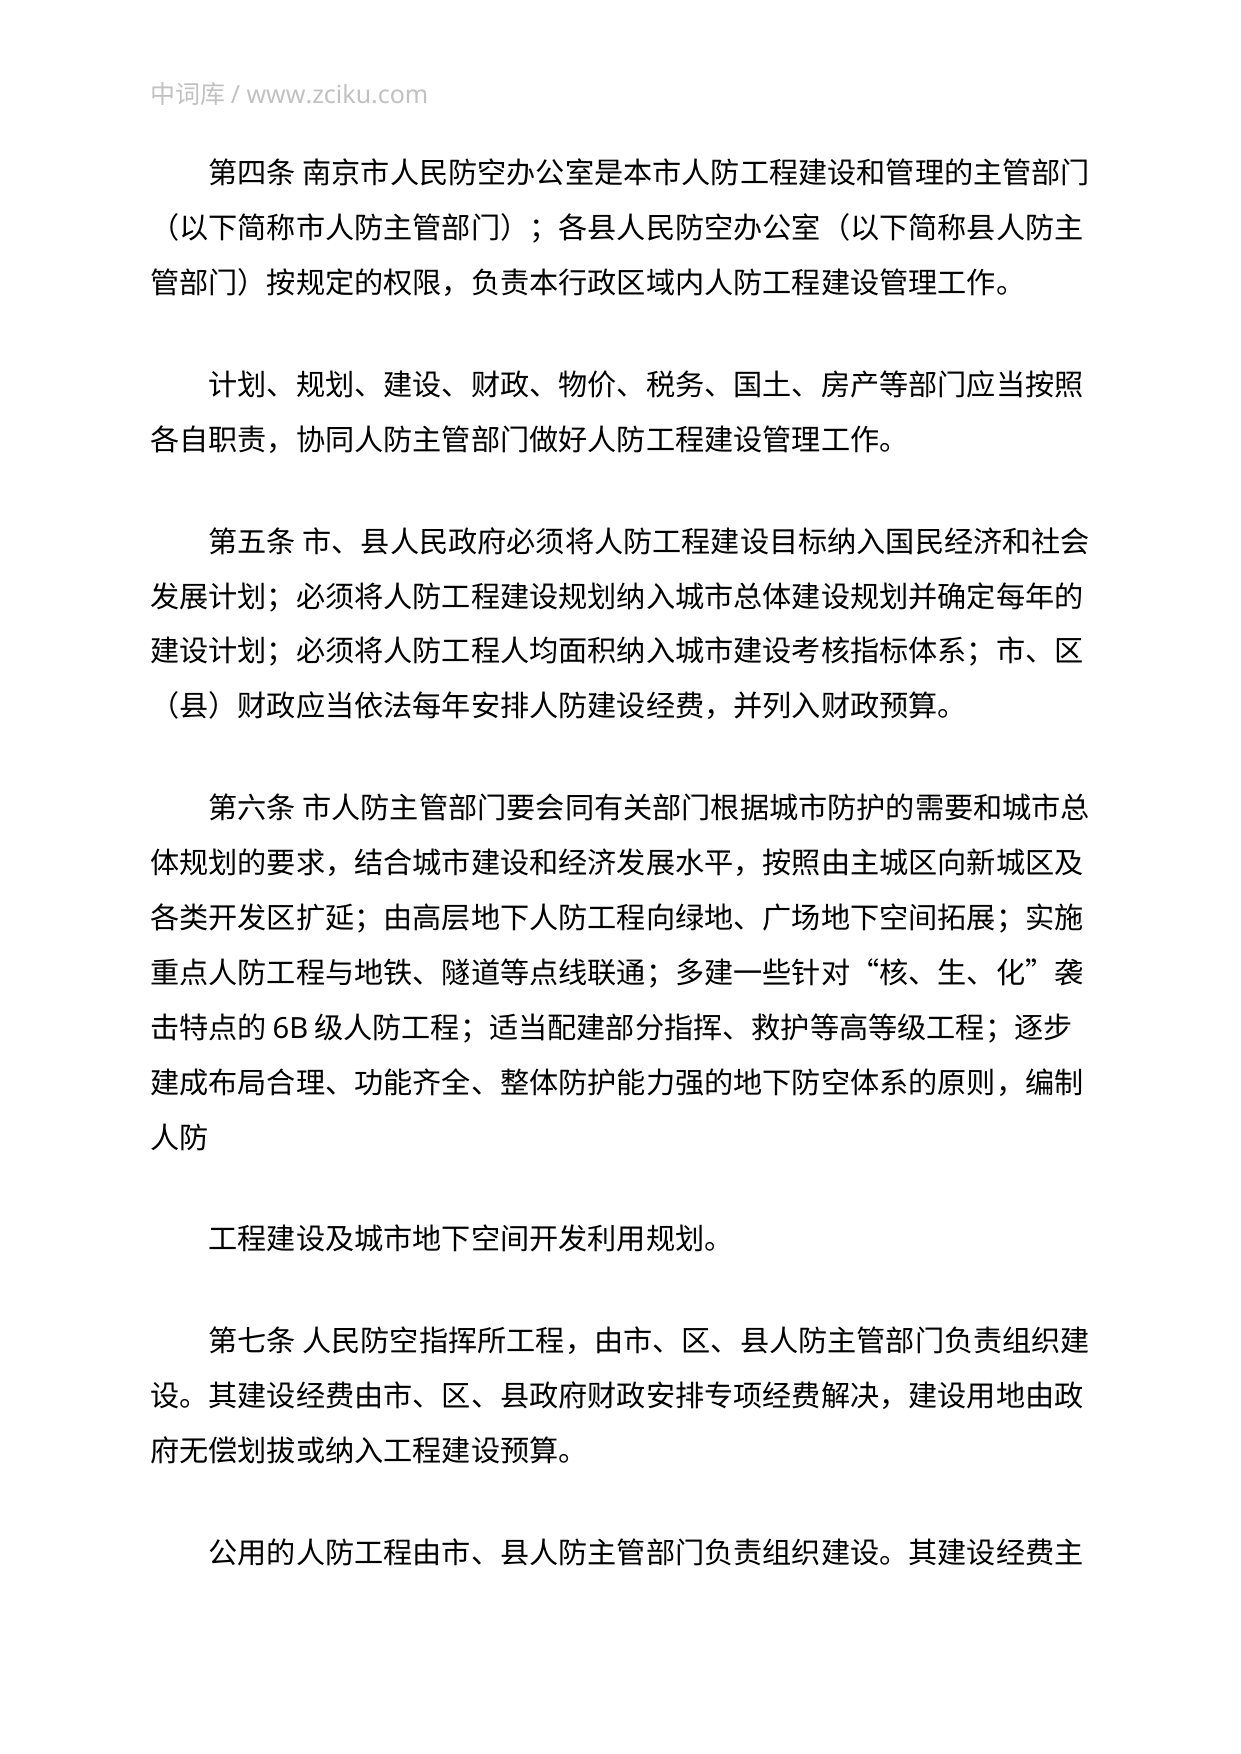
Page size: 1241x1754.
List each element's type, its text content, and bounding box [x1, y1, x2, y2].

text 第五条 市、县人民政府必须将人防工程建设目标纳入国民经济和社会发展计划；必须将人防工程建设规划纳入城市总体建设规划并确定每年的建设计划；必须将人防工程人均面积纳入城市建设考核指标体系；市、区（县）财政应当依法每年安排人防建设经费，并列入财政预算。 [150, 518, 1090, 725]
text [150, 1529, 1090, 1572]
text 第六条 市人防主管部门要会同有关部门根据城市防护的需要和城市总体规划的要求，结合城市建设和经济发展水平，按照由主城区向新城区及各类开发区扩延；由高层地下人防工程向绿地、广场地下空间拓展；实施重点人防工程与地铁、隧道等点线联通；多建一些针对“核、生、化”袭击特点的6B级人防工程；适当配建部分指挥、救护等高等级工程；逐步建成布局合理、功能齐全、整体防护能力强的地下防空体系的原则，编制人防 [150, 785, 1090, 1156]
text 第四条 南京市人民防空办公室是本市人防工程建设和管理的主管部门（以下简称市人防主管部门）；各县人民防空办公室（以下简称县人防主管部门）按规定的权限，负责本行政区域内人防工程建设管理工作。 [150, 150, 1090, 302]
text 计划、规划、建设、财政、物价、税务、国土、房产等部门应当按照各自职责，协同人防主管部门做好人防工程建设管理工作。 [150, 362, 1090, 459]
text 工程建设及城市地下空间开发利用规划。 [150, 1216, 1090, 1258]
text 第七条 人民防空指挥所工程，由市、区、县人防主管部门负责组织建设。其建设经费由市、区、县政府财政安排专项经费解决，建设用地由政府无偿划拔或纳入工程建设预算。 [150, 1318, 1090, 1470]
